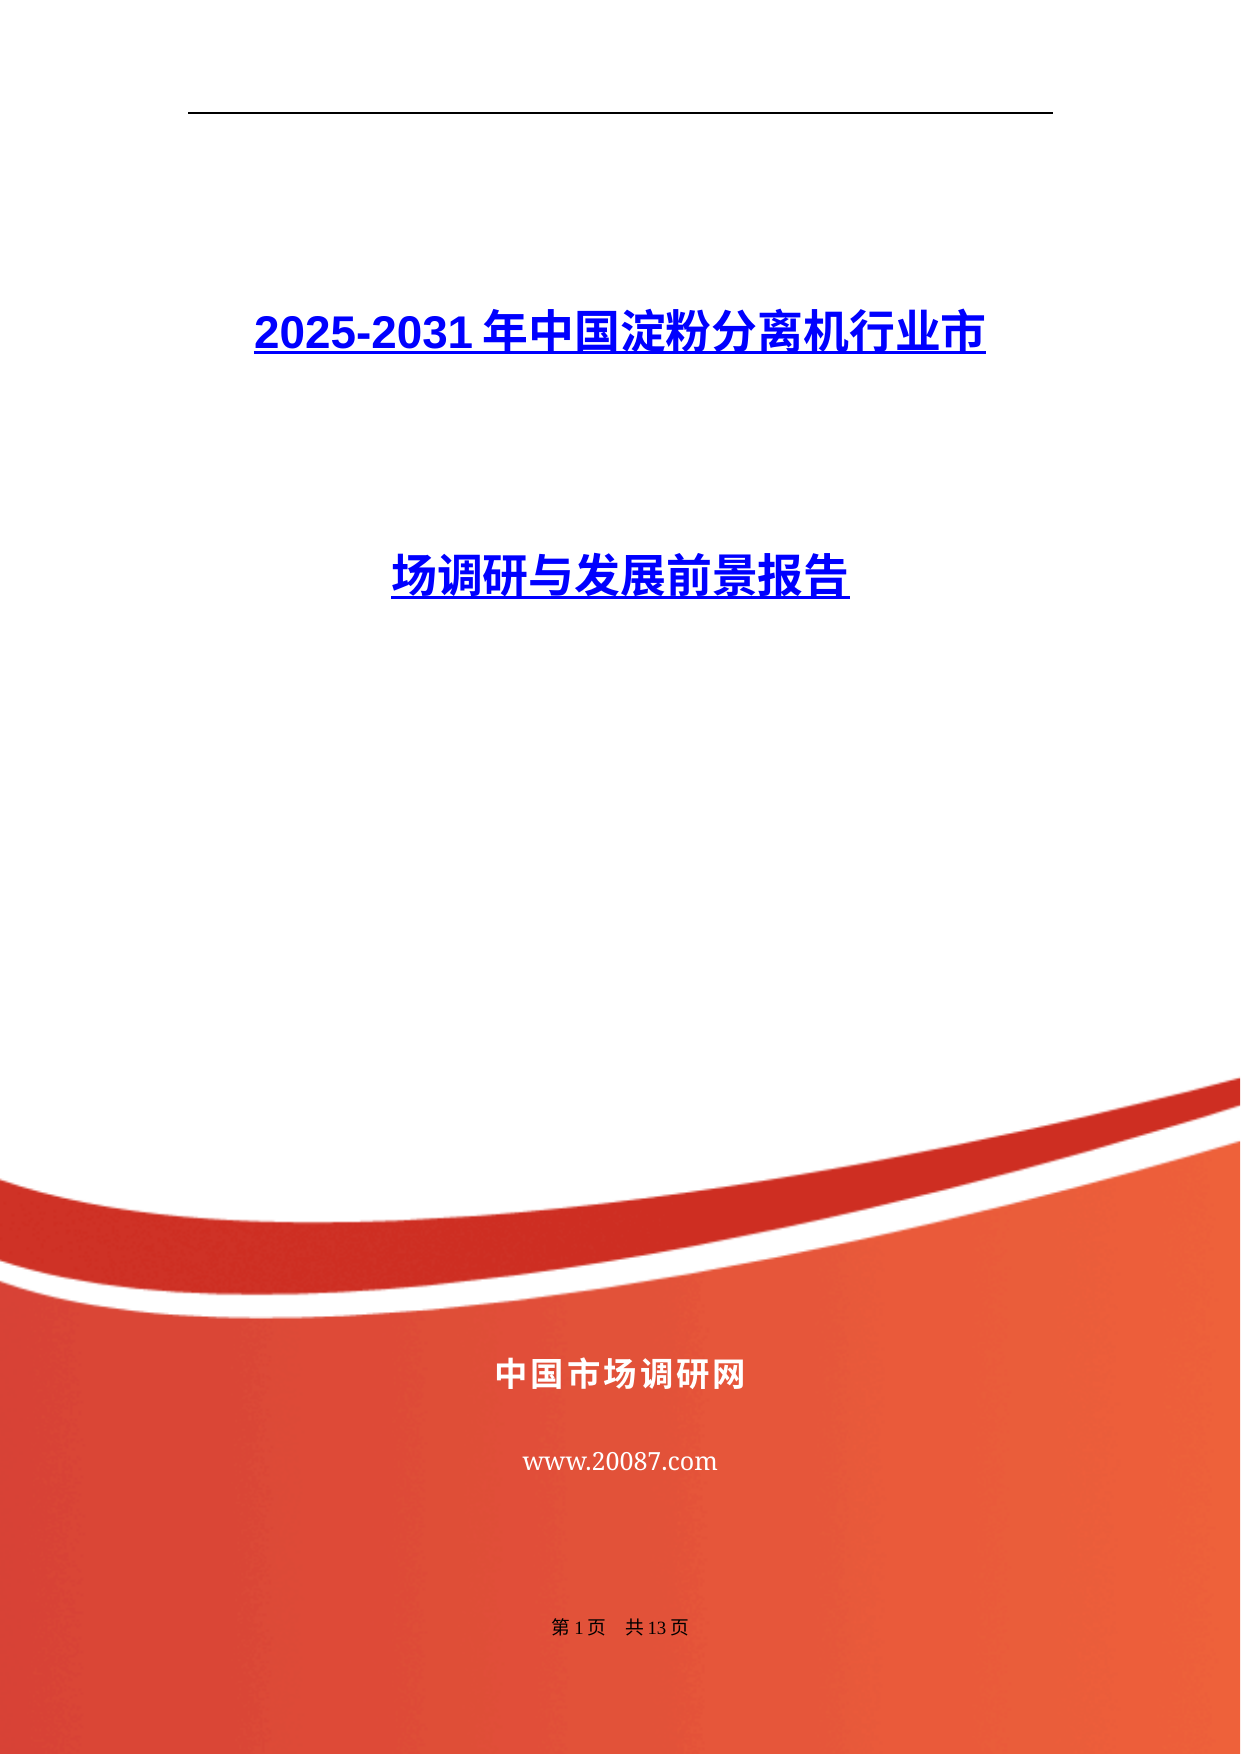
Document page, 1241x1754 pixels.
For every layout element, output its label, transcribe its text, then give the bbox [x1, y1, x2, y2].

text www.20087.com [187, 1428, 1053, 1493]
subtitle 中国市场调研网 [187, 1339, 1053, 1404]
picture [0, 1006, 1241, 1754]
table_header 2025-2031年中国淀粉分离机行业市场调研与发展前景报告 [188, 207, 1053, 773]
